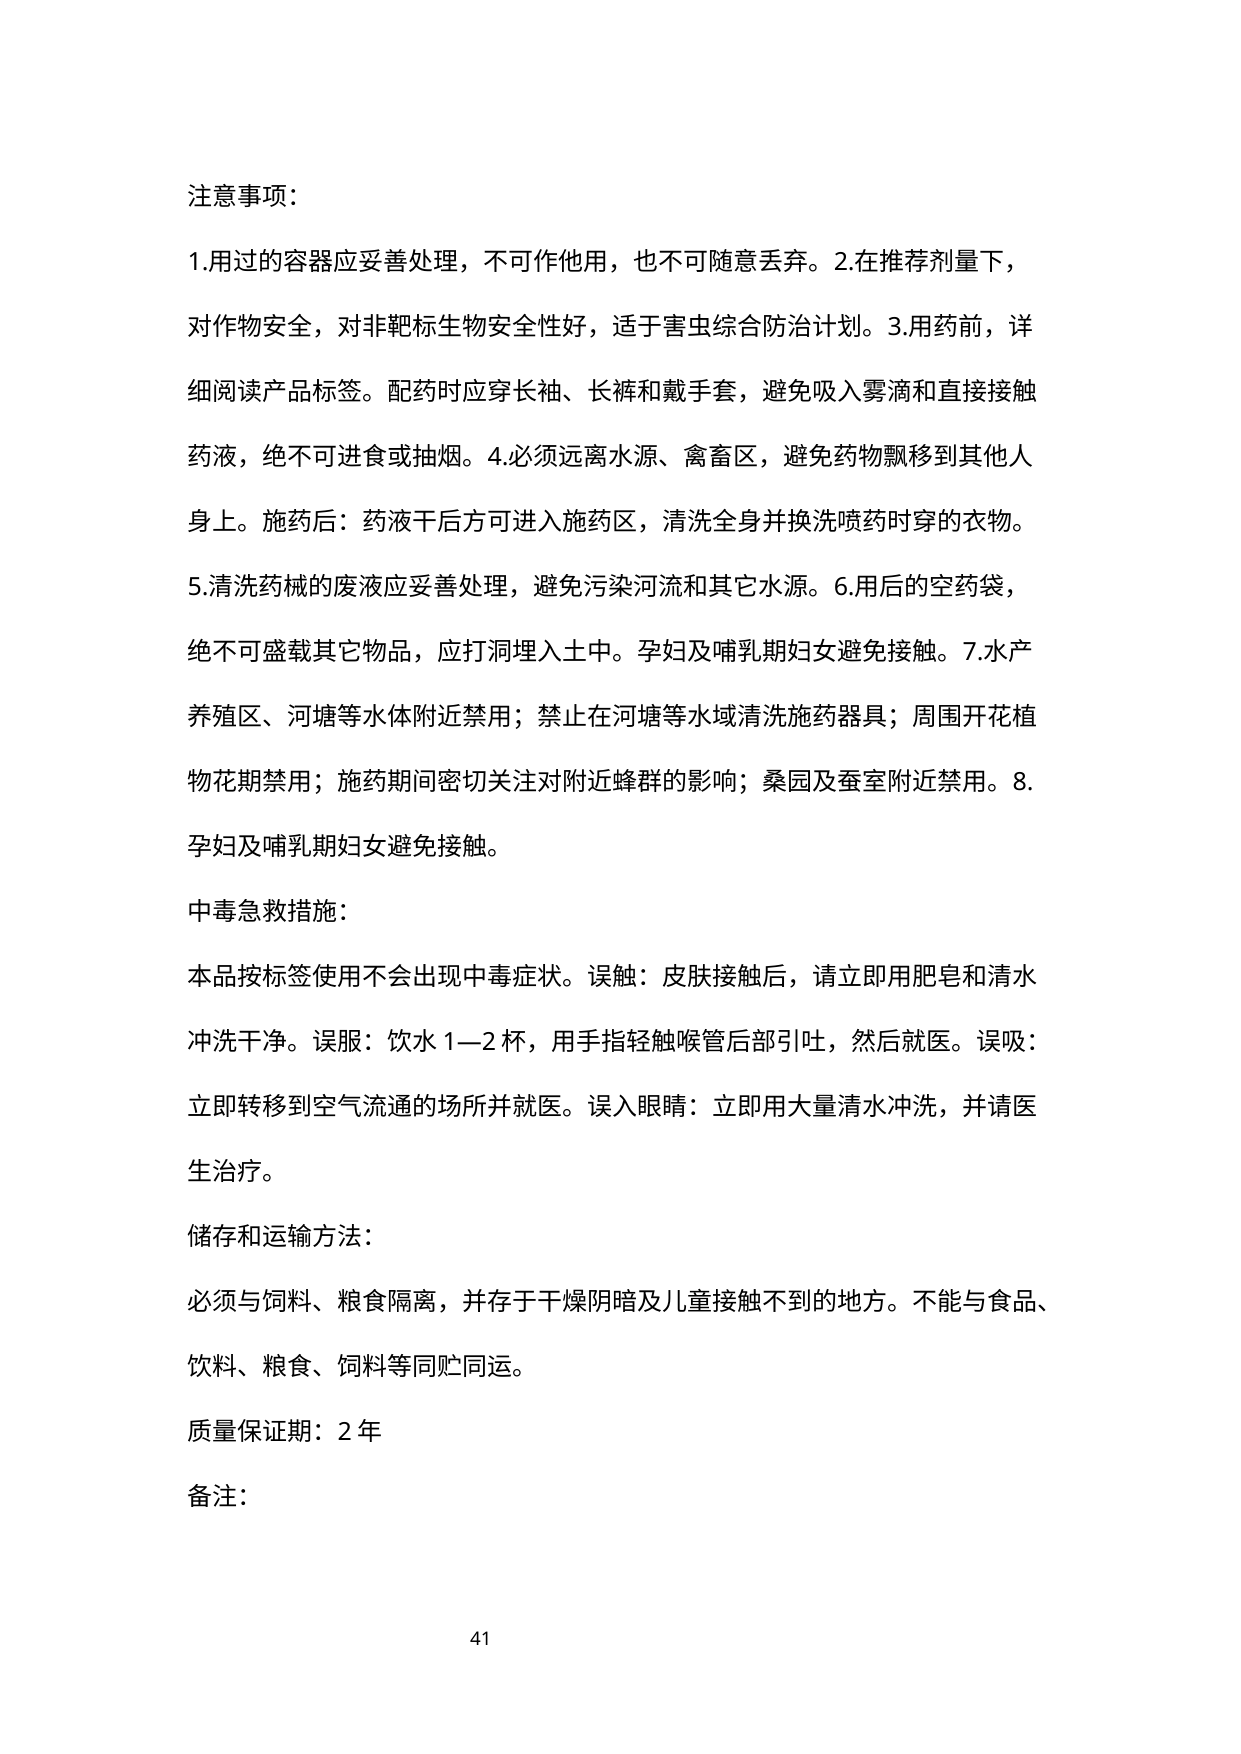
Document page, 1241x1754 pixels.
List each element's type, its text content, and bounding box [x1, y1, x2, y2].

text 注意事项： 1.用过的容器应妥善处理，不可作他用，也不可随意丢弃。2.在推荐剂量下，对作物安全，对非靶标生物安全性好，适于害虫综合防治计划。3.用药前，详细阅读产品标签。配药时应穿长袖、长裤和戴手套，避免吸入雾滴和直接接触药液，绝不可进食或抽烟。4.必须远离水源、禽畜区，避免药物飘移到其他人身上。施药后：药液干后方可进入施药区，清洗全身并换洗喷药时穿的衣物。5.清洗药械的废液应妥善处理，避免污染河流和其它水源。6.用后的空药袋，绝不可盛载其它物品，应打洞埋入土中。孕妇及哺乳期妇女避免接触。7.水产养殖区、河塘等水体附近禁用；禁止在河塘等水域清洗施药器具；周围开花植物花期禁用；施药期间密切关注对附近蜂群的影响；桑园及蚕室附近禁用。8.孕妇及哺乳期妇女避免接触。 [187, 162, 1053, 877]
text 储存和运输方法： [187, 1202, 1053, 1267]
text 中毒急救措施： 本品按标签使用不会出现中毒症状。误触：皮肤接触后，请立即用肥皂和清水冲洗干净。误服：饮水1—2杯，用手指轻触喉管后部引吐，然后就医。误吸：立即转移到空气流通的场所并就医。误入眼睛：立即用大量清水冲洗，并请医生治疗。 [187, 877, 1053, 1202]
text 质量保证期：2年 [187, 1397, 1053, 1462]
text 必须与饲料、粮食隔离，并存于干燥阴暗及儿童接触不到的地方。不能与食品、饮料、粮食、饲料等同贮同运。 [187, 1267, 1053, 1397]
text 备注： [187, 1462, 1053, 1527]
